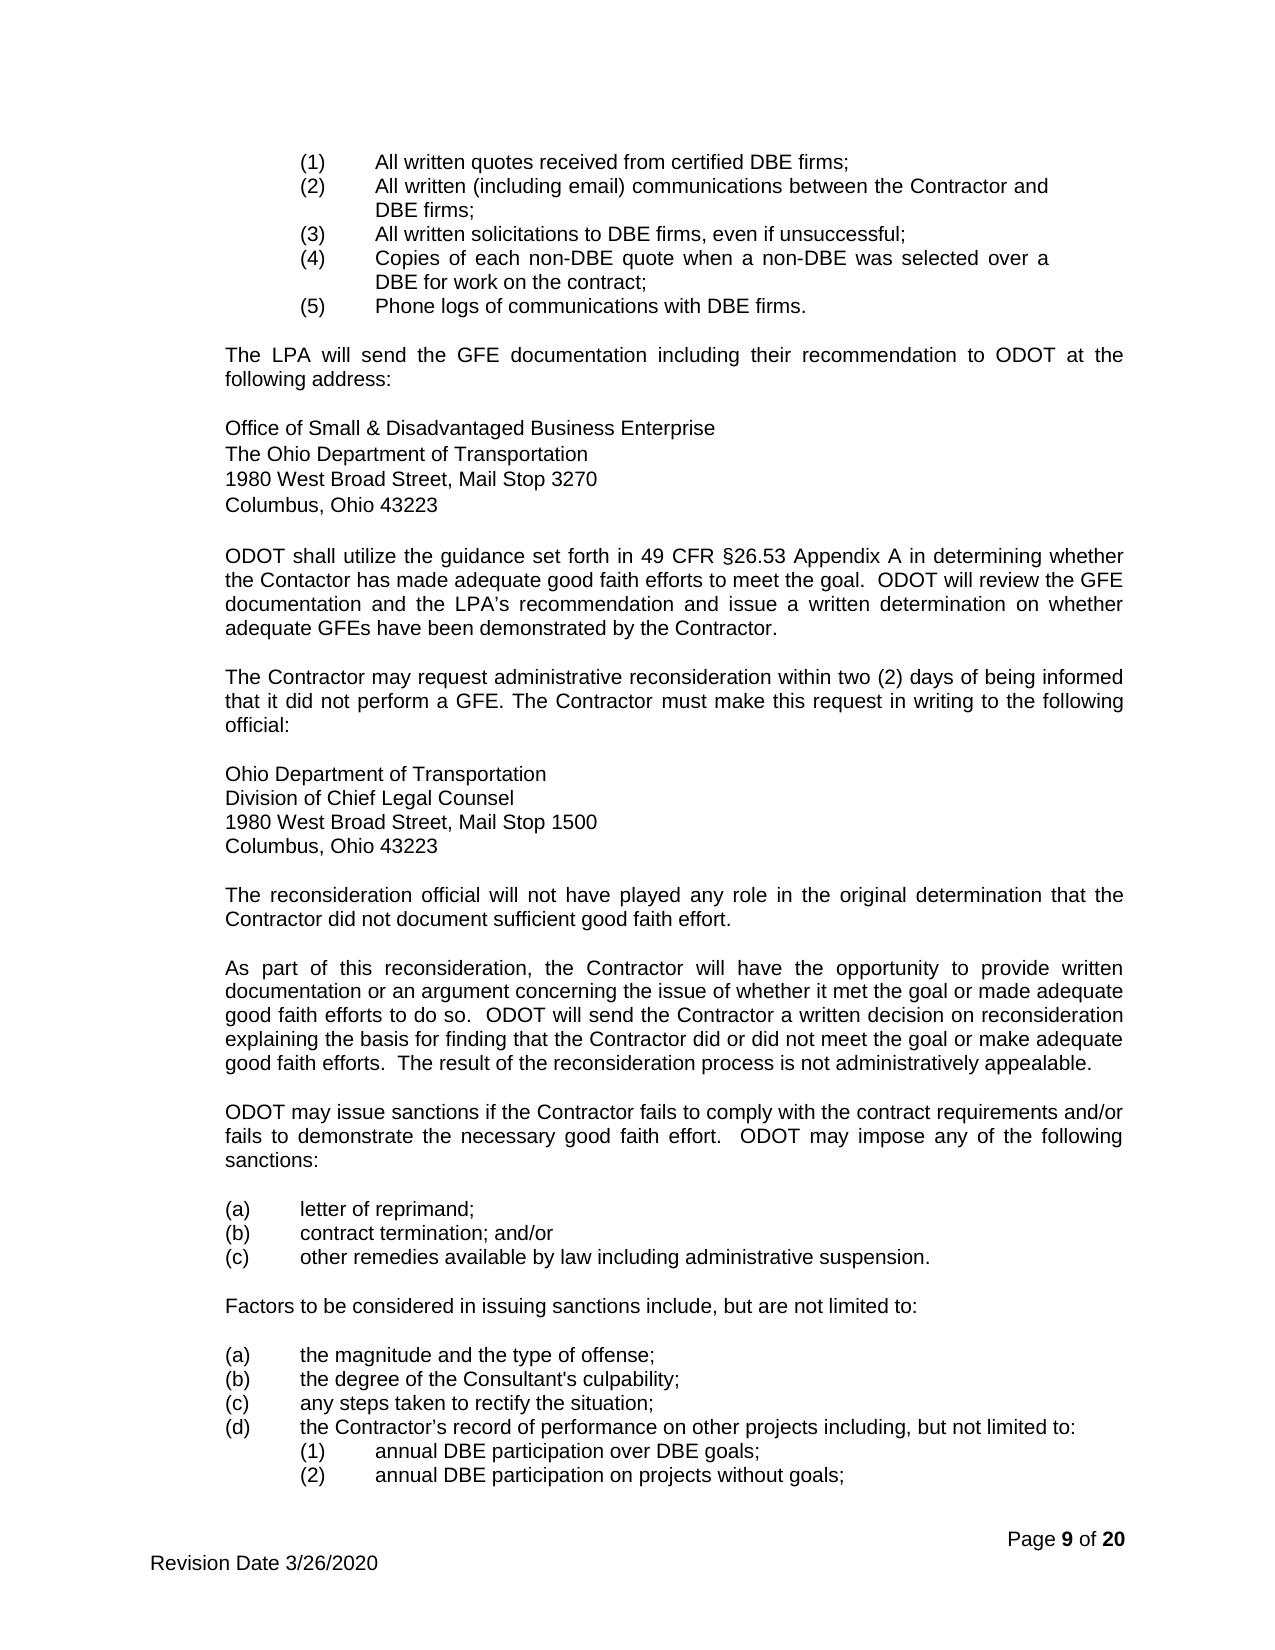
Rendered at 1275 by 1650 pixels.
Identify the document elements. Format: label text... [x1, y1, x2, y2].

text 1980 West Broad Street, Mail Stop 3270 [225, 467, 1125, 491]
list All written quotes received from certified DBE firms; [300, 150, 1050, 174]
text (c) any steps taken to rectify the situation; [225, 1391, 1125, 1415]
list the Contractor’s record of performance on other projects including, but not limited to: [225, 1415, 1125, 1439]
list Phone logs of communications with DBE firms. [300, 294, 1125, 318]
text The Ohio Department of Transportation [225, 441, 1125, 465]
text (a) letter of reprimand; [225, 1197, 1125, 1221]
text (1) annual DBE participation over DBE goals; [300, 1439, 1125, 1463]
list All written solicitations to DBE firms, even if unsuccessful; [300, 222, 1050, 246]
text (c) other remedies available by law including administrative suspension. [225, 1245, 1125, 1269]
list Copies of each non-DBE quote when a non-DBE was selected over a DBE for work on the contract; [300, 246, 1050, 294]
text Ohio Department of Transportation [225, 762, 1125, 786]
text (b) contract termination; and/or [225, 1221, 1125, 1245]
text The reconsideration official will not have played any role in the original determination that the Contractor did not document sufficient good faith effort. [225, 882, 1125, 930]
text Factors to be considered in issuing sanctions include, but are not limited to: [225, 1294, 1125, 1318]
text (b) the degree of the Consultant's culpability; [225, 1367, 1125, 1391]
text ODOT shall utilize the guidance set forth in 49 CFR §26.53 Appendix A in determining whether the Contactor has made adequate good faith efforts to meet the goal. ODOT will review the GFE documentation and the LPA’s recommendation and issue a written determination on whether adequate GFEs have been demonstrated by the Contractor. [225, 544, 1125, 640]
text Columbus, Ohio 43223 [225, 833, 1125, 857]
text Office of Small & Disadvantaged Business Enterprise [225, 416, 1125, 439]
text ODOT may issue sanctions if the Contractor fails to comply with the contract requirements and/or fails to demonstrate the necessary good faith effort. ODOT may impose any of the following sanctions: [225, 1100, 1125, 1172]
text As part of this reconsideration, the Contractor will have the opportunity to provide written documentation or an argument concerning the issue of whether it met the goal or made adequate good faith efforts to do so. ODOT will send the Contractor a written decision on reconsideration explaining the basis for finding that the Contractor did or did not meet the goal or make adequate good faith efforts. The result of the reconsideration process is not administratively appealable. [225, 955, 1125, 1075]
text Columbus, Ohio 43223 [225, 493, 1125, 517]
text (a) the magnitude and the type of offense; [225, 1343, 1125, 1367]
text Division of Chief Legal Counsel [225, 786, 1125, 809]
text The Contractor may request administrative reconsideration within two (2) days of being informed that it did not perform a GFE. The Contractor must make this request in writing to the following official: [225, 665, 1125, 737]
text (2) annual DBE participation on projects without goals; [300, 1463, 1125, 1487]
list All written (including email) communications between the Contractor and DBE firms; [300, 174, 1050, 222]
text 1980 West Broad Street, Mail Stop 1500 [225, 809, 1125, 833]
text The LPA will send the GFE documentation including their recommendation to ODOT at the following address: [225, 343, 1125, 391]
